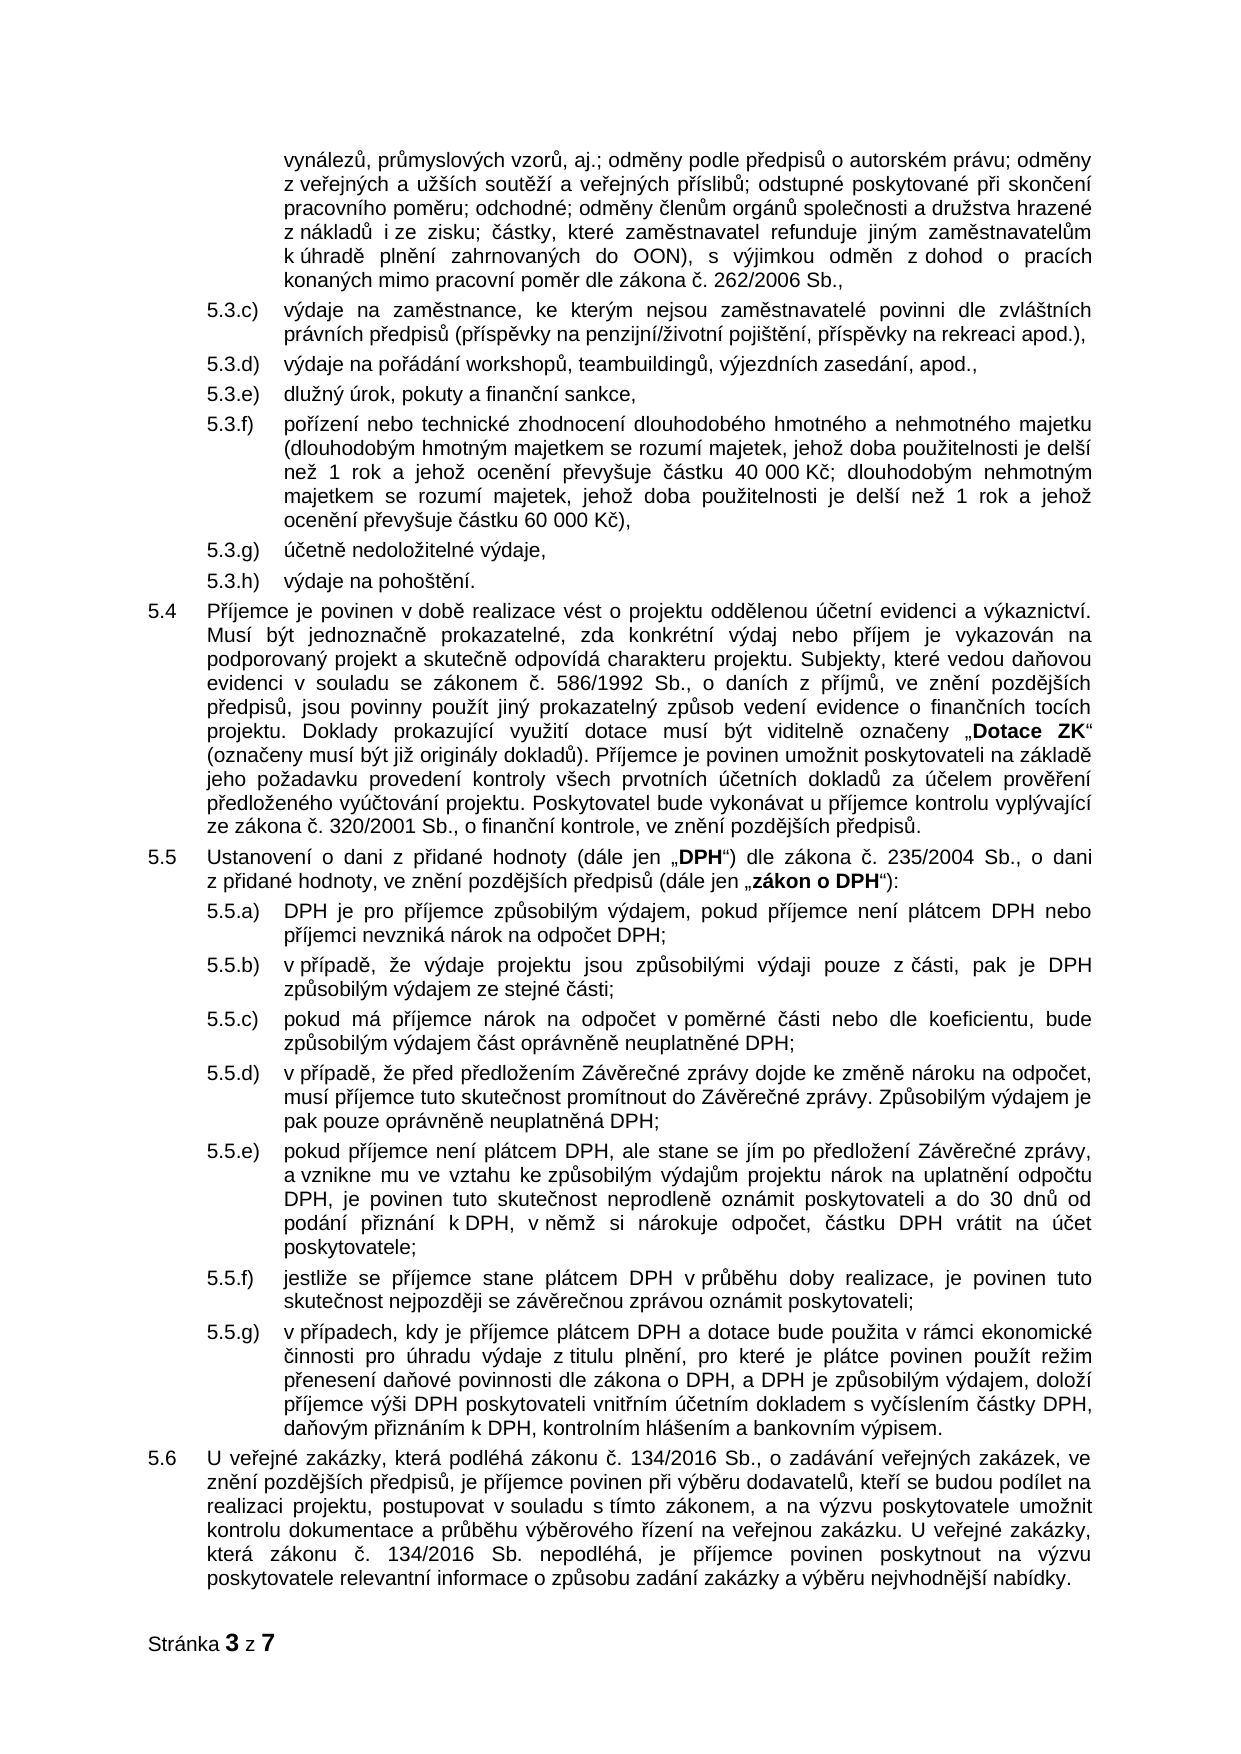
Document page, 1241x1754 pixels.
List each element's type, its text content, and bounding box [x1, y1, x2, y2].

text pořízení nebo technické zhodnocení dlouhodobého hmotného a nehmotného majetku (dlouhodobým hmotným majetkem se rozumí majetek, jehož doba použitelnosti je delší než 1 rok a jehož ocenění převyšuje částku 40 000 Kč; dlouhodobým nehmotným majetkem se rozumí majetek, jehož doba použitelnosti je delší než 1 rok a jehož ocenění převyšuje částku 60 000 Kč), [207, 412, 1093, 532]
text výdaje na pořádání workshopů, teambuildingů, výjezdních zasedání, apod., [207, 352, 1093, 376]
text pokud má příjemce nárok na odpočet v poměrné části nebo dle koeficientu, bude způsobilým výdajem část oprávněně neuplatněné DPH; [207, 1007, 1093, 1055]
text výdaje na pohoštění. [207, 568, 1093, 592]
text jestliže se příjemce stane plátcem DPH v průběhu doby realizace, je povinen tuto skutečnost nejpozději se závěrečnou zprávou oznámit poskytovateli; [207, 1265, 1093, 1313]
text v případě, že výdaje projektu jsou způsobilými výdaji pouze z části, pak je DPH způsobilým výdajem ze stejné části; [207, 953, 1093, 1001]
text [207, 148, 1093, 291]
text U veřejné zakázky, která podléhá zákonu č. 134/2016 Sb., o zadávání veřejných zakázek, ve znění pozdějších předpisů, je příjemce povinen při výběru dodavatelů, kteří se budou podílet na realizaci projektu, postupovat v souladu s tímto zákonem, a na výzvu poskytovatele umožnit kontrolu dokumentace a průběhu výběrového řízení na veřejnou zakázku. U veřejné zakázky, která zákonu č. 134/2016 Sb. nepodléhá, je příjemce povinen poskytnout na výzvu poskytovatele relevantní informace o způsobu zadání zakázky a výběru nejvhodnější nabídky. [148, 1446, 1093, 1589]
text dlužný úrok, pokuty a finanční sankce, [207, 382, 1093, 406]
text Příjemce je povinen v době realizace vést o projektu oddělenou účetní evidenci a výkaznictví. Musí být jednoznačně prokazatelné, zda konkrétní výdaj nebo příjem je vykazován na podporovaný projekt a skutečně odpovídá charakteru projektu. Subjekty, které vedou daňovou evidenci v souladu se zákonem č. 586/1992 Sb., o daních z příjmů, ve znění pozdějších předpisů, jsou povinny použít jiný prokazatelný způsob vedení evidence o finančních tocích projektu. Doklady prokazující využití dotace musí být viditelně označeny „Dotace ZK“ (označeny musí být již originály dokladů). Příjemce je povinen umožnit poskytovateli na základě jeho požadavku provedení kontroly všech prvotních účetních dokladů za účelem prověření předloženého vyúčtování projektu. Poskytovatel bude vykonávat u příjemce kontrolu vyplývající ze zákona č. 320/2001 Sb., o finanční kontrole, ve znění pozdějších předpisů. [148, 599, 1093, 838]
text Ustanovení o dani z přidané hodnoty (dále jen „DPH“) dle zákona č. 235/2004 Sb., o dani z přidané hodnoty, ve znění pozdějších předpisů (dále jen „zákon o DPH“): [148, 844, 1093, 892]
text v případě, že před předložením Závěrečné zprávy dojde ke změně nároku na odpočet, musí příjemce tuto skutečnost promítnout do Závěrečné zprávy. Způsobilým výdajem je pak pouze oprávněně neuplatněná DPH; [207, 1061, 1093, 1133]
text DPH je pro příjemce způsobilým výdajem, pokud příjemce není plátcem DPH nebo příjemci nevzniká nárok na odpočet DPH; [207, 899, 1093, 947]
text výdaje na zaměstnance, ke kterým nejsou zaměstnavatelé povinni dle zvláštních právních předpisů (příspěvky na penzijní/životní pojištění, příspěvky na rekreaci apod.), [207, 298, 1093, 346]
text v případech, kdy je příjemce plátcem DPH a dotace bude použita v rámci ekonomické činnosti pro úhradu výdaje z titulu plnění, pro které je plátce povinen použít režim přenesení daňové povinnosti dle zákona o DPH, a DPH je způsobilým výdajem, doloží příjemce výši DPH poskytovateli vnitřním účetním dokladem s vyčíslením částky DPH, daňovým přiznáním k DPH, kontrolním hlášením a bankovním výpisem. [207, 1319, 1093, 1439]
text pokud příjemce není plátcem DPH, ale stane se jím po předložení Závěrečné zprávy, a vznikne mu ve vztahu ke způsobilým výdajům projektu nárok na uplatnění odpočtu DPH, je povinen tuto skutečnost neprodleně oznámit poskytovateli a do 30 dnů od podání přiznání k DPH, v němž si nárokuje odpočet, částku DPH vrátit na účet poskytovatele; [207, 1139, 1093, 1259]
text účetně nedoložitelné výdaje, [207, 538, 1093, 562]
